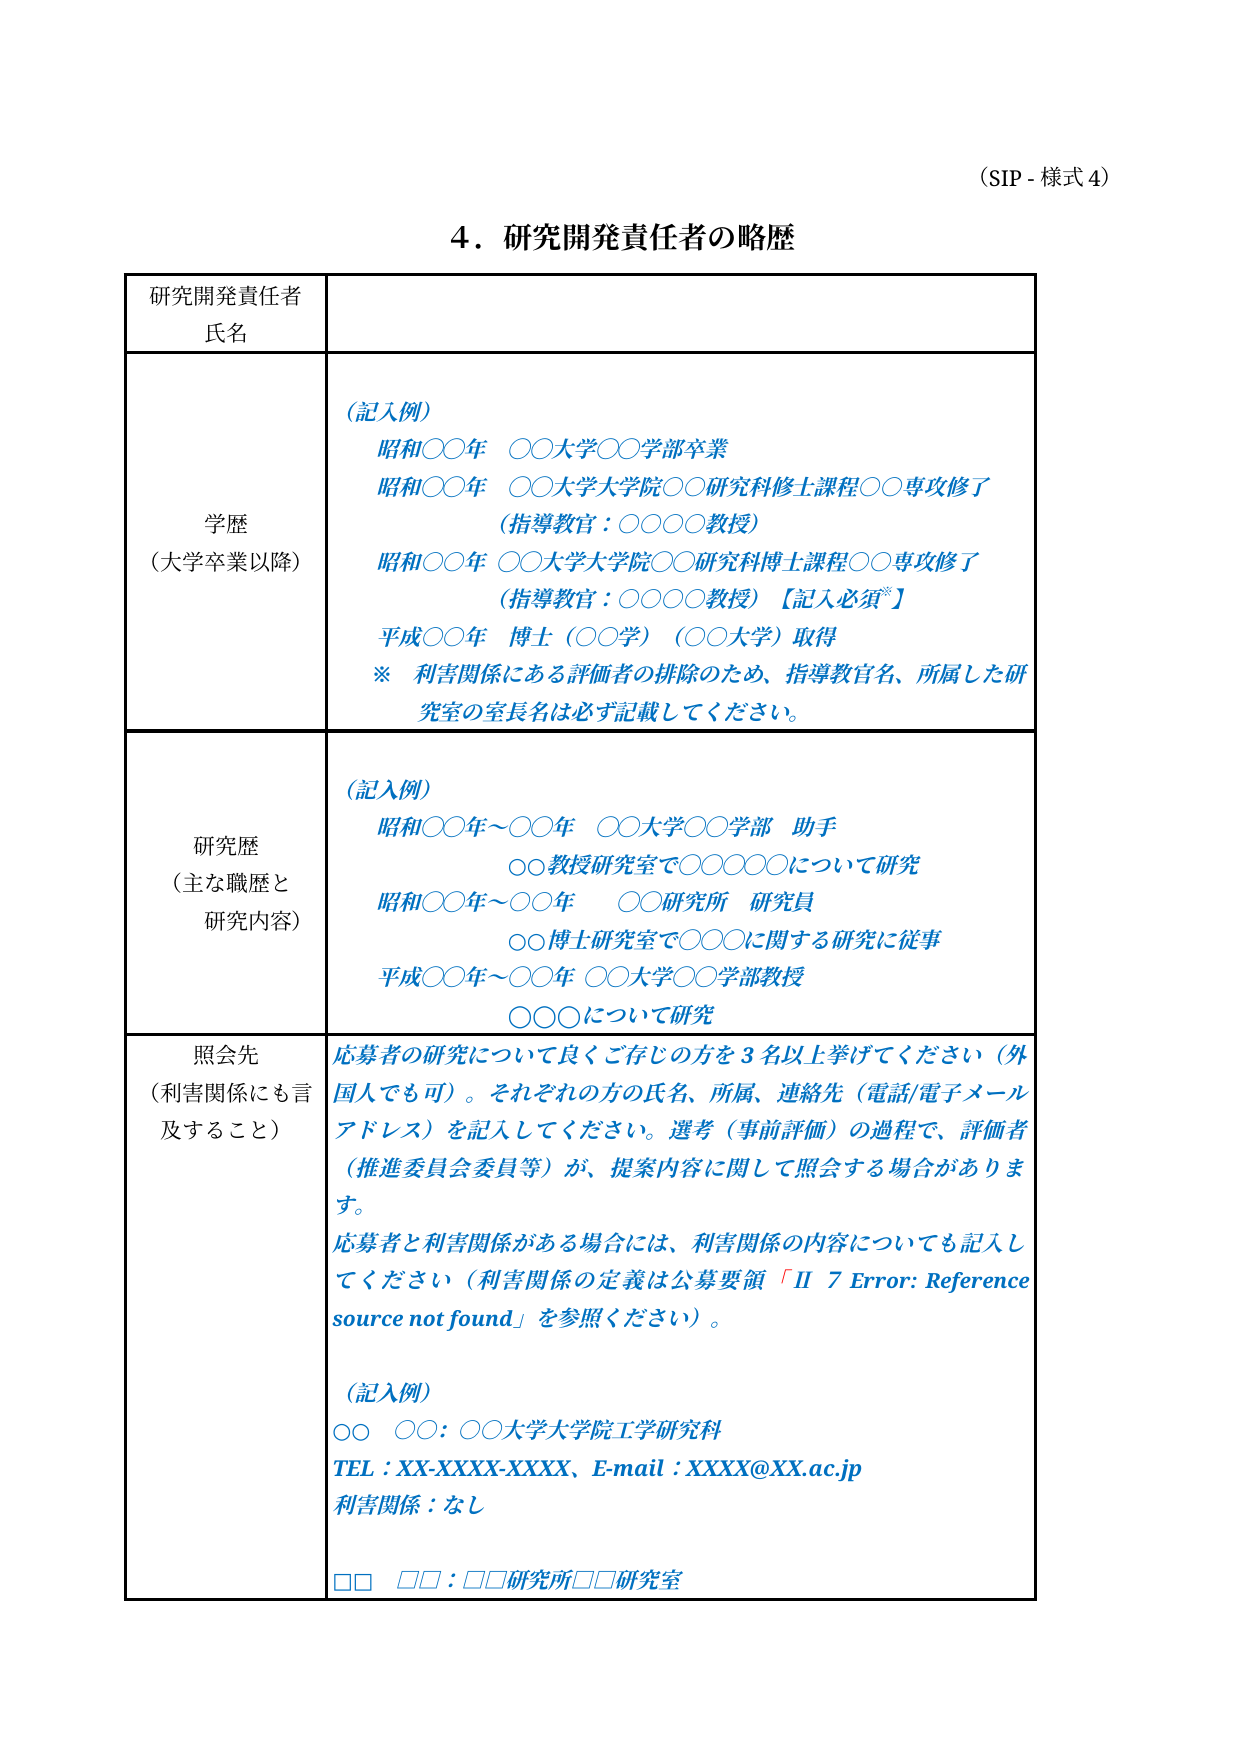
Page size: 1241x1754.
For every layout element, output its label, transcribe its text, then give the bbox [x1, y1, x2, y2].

table_cell 学歴 （大学卒業以降） [127, 354, 325, 729]
table_cell （記入例） 昭和◯◯年 ◯◯大学◯◯学部卒業 昭和◯◯年 ◯◯大学大学院○○研究科修士課程○○専攻修了 （指導教官：○○○○教授） 昭和○○年 ◯◯大学大学院◯◯研究科博士課程○○専攻修了 （指導教官：○○○○教授）【記入必須※】 平成○○年 博士（○○学）（○○大学）取得 ※ 利害関係にある評価者の排除のため、指導教官名、所属した研究室の室長名は必ず記載してください。 [328, 354, 1034, 729]
table_header [328, 276, 1034, 351]
table_cell 研究歴 （主な職歴と 研究内容） [127, 733, 325, 1032]
table_cell （記入例） 昭和◯◯年～◯◯年 ◯◯大学◯◯学部 助手 ○○教授研究室で◯◯◯◯◯について研究 昭和◯◯年～○○年 ◯◯研究所 研究員 ○○博士研究室で◯◯◯に関する研究に従事 平成◯◯年～◯◯年 ◯◯大学◯◯学部教授 ◯◯◯について研究 [328, 733, 1034, 1032]
text ４．研究開発責任者の略歴 [118, 198, 1122, 273]
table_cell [328, 1036, 1034, 1598]
table_cell 照会先 （利害関係にも言及すること） [127, 1036, 325, 1598]
table_header 研究開発責任者 氏名 [127, 276, 325, 351]
text （SIP - 様式4） [118, 161, 1122, 198]
